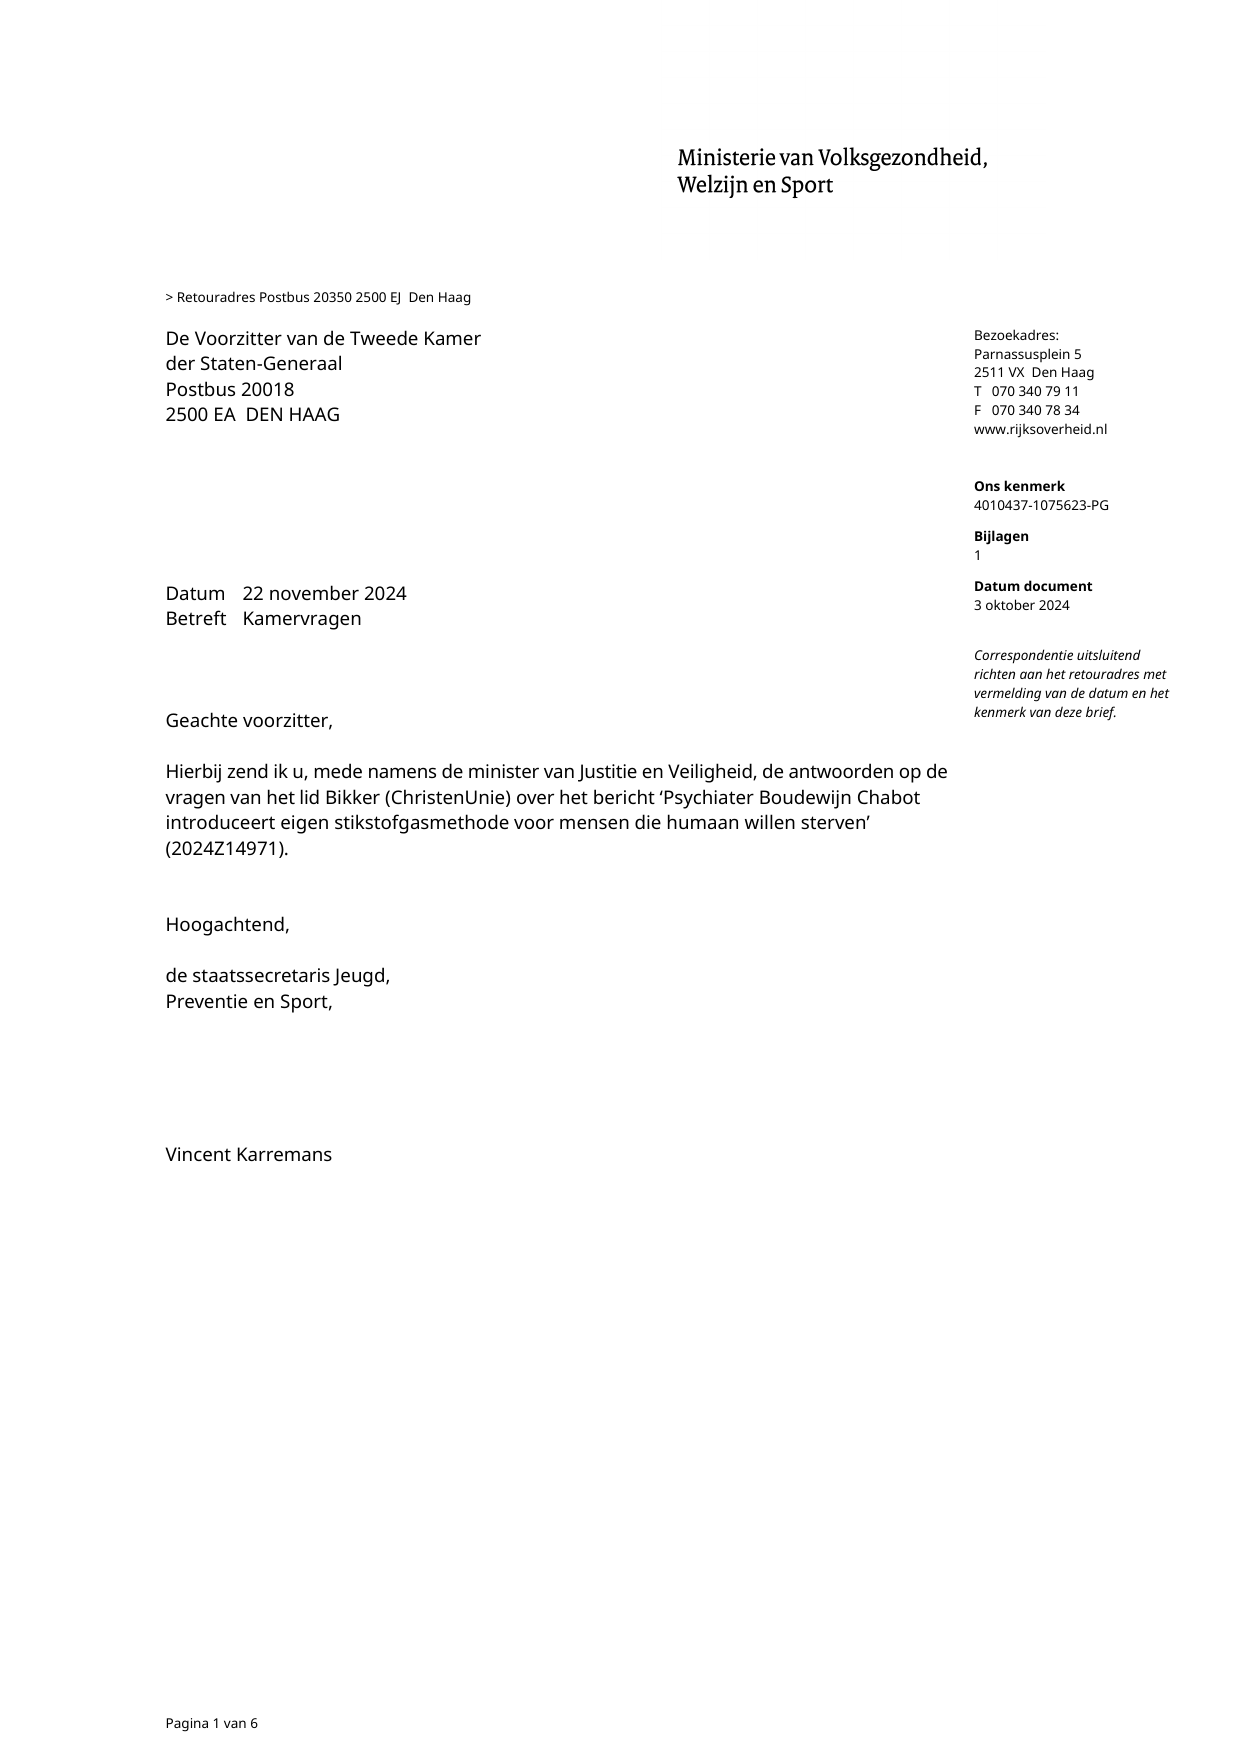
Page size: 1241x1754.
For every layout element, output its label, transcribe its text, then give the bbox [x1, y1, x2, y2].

text Vincent Karremans [165, 1141, 950, 1167]
text Datum 22 november 2024 [165, 580, 950, 606]
text de staatssecretaris Jeugd, [165, 963, 950, 988]
text Betreft Kamervragen [165, 606, 950, 631]
text der Staten-Generaal [165, 350, 950, 376]
text Hoogachtend, [165, 912, 950, 937]
text De Voorzitter van de Tweede Kamer [165, 325, 950, 350]
text Hierbij zend ik u, mede namens de minister van Justitie en Veiligheid, de antwoorden op de vragen van het lid Bikker (ChristenUnie) over het bericht ‘Psychiater Boudewijn Chabot introduceert eigen stikstofgasmethode voor mensen die humaan willen sterven’ (2024Z14971). [165, 759, 950, 861]
picture [661, 0, 1046, 260]
text Postbus 20018 [165, 376, 950, 401]
text > Retouradres Postbus 20350 2500 EJ Den Haag [165, 287, 950, 306]
text 2500 EA DEN HAAG [165, 401, 950, 427]
text Geachte voorzitter, [165, 708, 950, 733]
text Preventie en Sport, [165, 988, 950, 1014]
